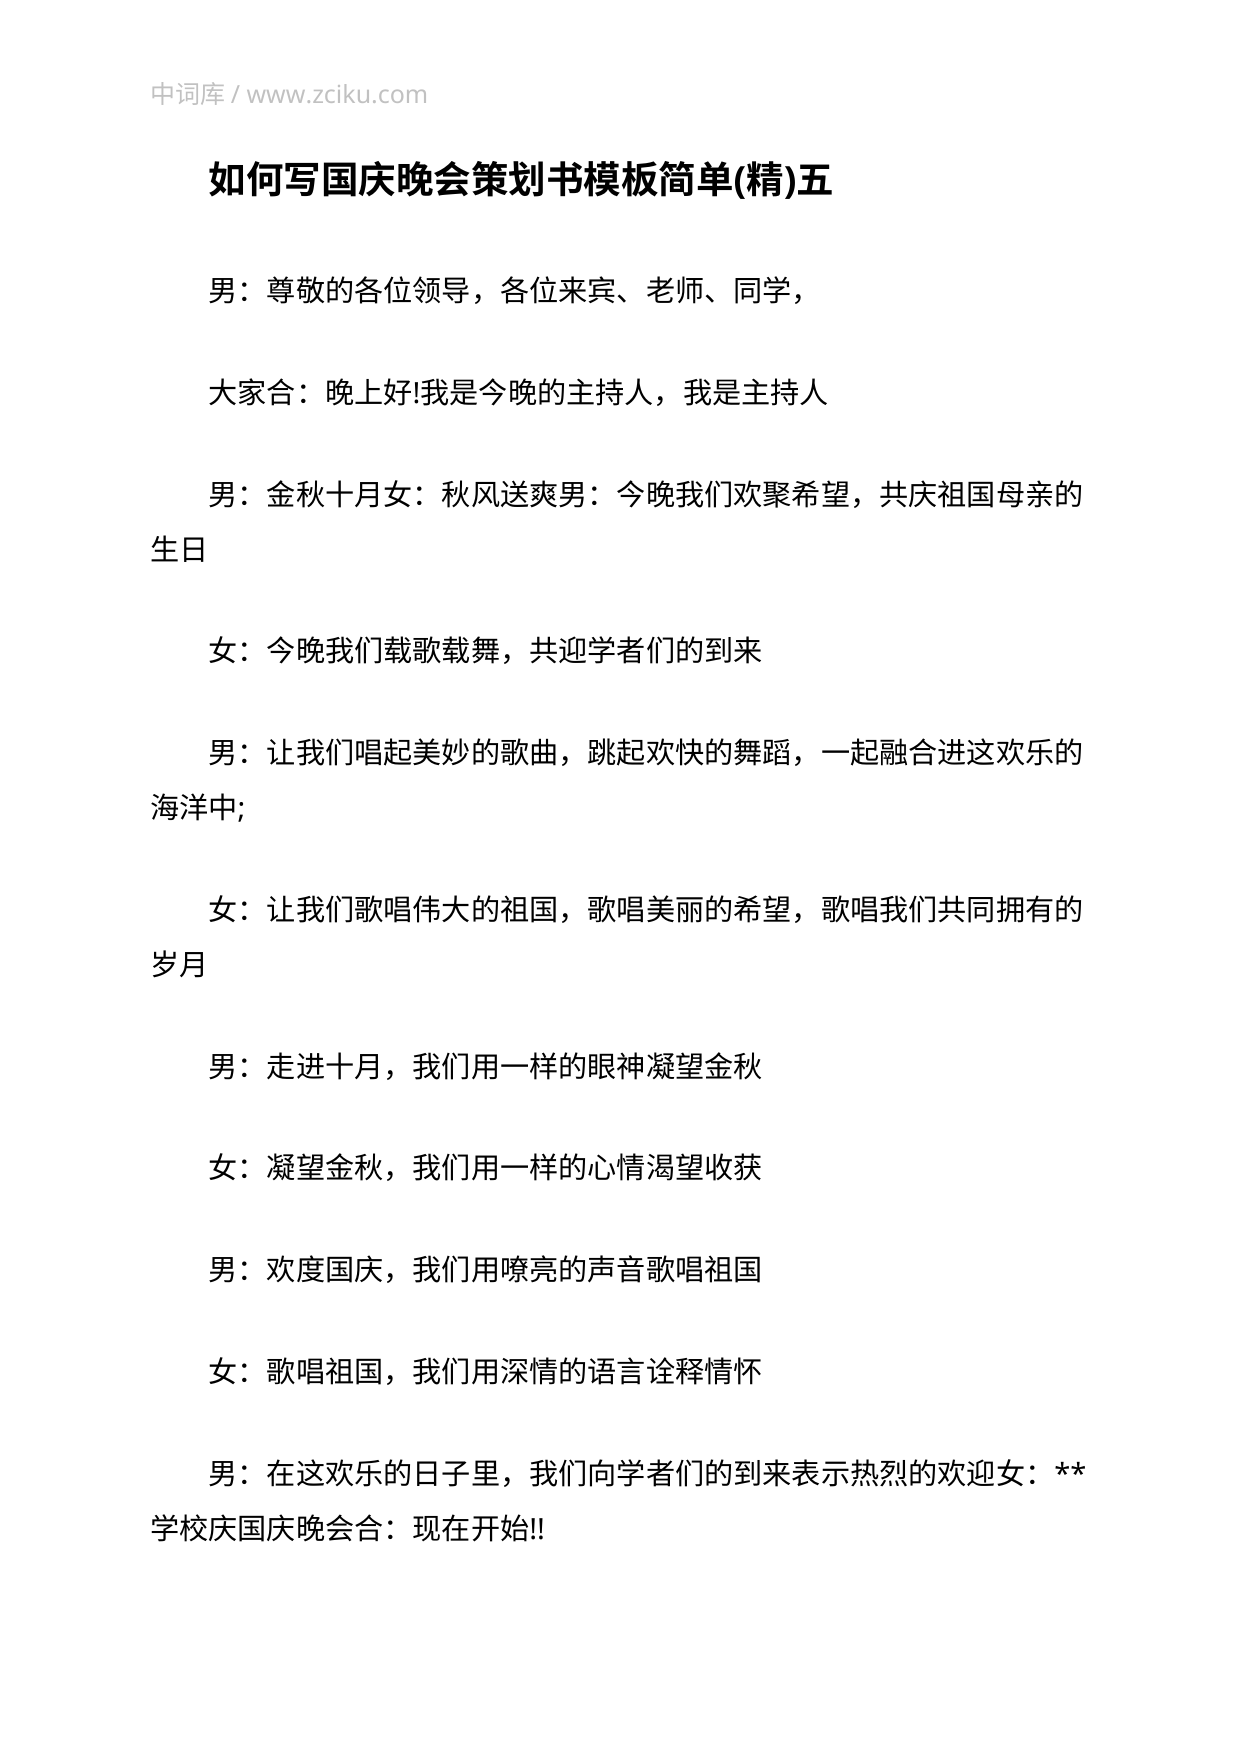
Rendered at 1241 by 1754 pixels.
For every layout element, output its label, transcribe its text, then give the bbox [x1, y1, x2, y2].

text 女：让我们歌唱伟大的祖国，歌唱美丽的希望，歌唱我们共同拥有的岁月 [150, 887, 1090, 984]
text 男：欢度国庆，我们用嘹亮的声音歌唱祖国 [150, 1247, 1090, 1289]
text 男：走进十月，我们用一样的眼神凝望金秋 [150, 1043, 1090, 1086]
text 女：凝望金秋，我们用一样的心情渴望收获 [150, 1145, 1090, 1187]
text 男：在这欢乐的日子里，我们向学者们的到来表示热烈的欢迎女：**学校庆国庆晚会合：现在开始!! [150, 1450, 1090, 1548]
text 男：让我们唱起美妙的歌曲，跳起欢快的舞蹈，一起融合进这欢乐的海洋中; [150, 730, 1090, 827]
text 男：金秋十月女：秋风送爽男：今晚我们欢聚希望，共庆祖国母亲的生日 [150, 471, 1090, 568]
text 大家合：晚上好!我是今晚的主持人，我是主持人 [150, 369, 1090, 412]
text 女：歌唱祖国，我们用深情的语言诠释情怀 [150, 1349, 1090, 1391]
text 如何写国庆晚会策划书模板简单(精)五 [150, 150, 1090, 204]
text 女：今晚我们载歌载舞，共迎学者们的到来 [150, 628, 1090, 670]
text 男：尊敬的各位领导，各位来宾、老师、同学， [150, 268, 1090, 310]
